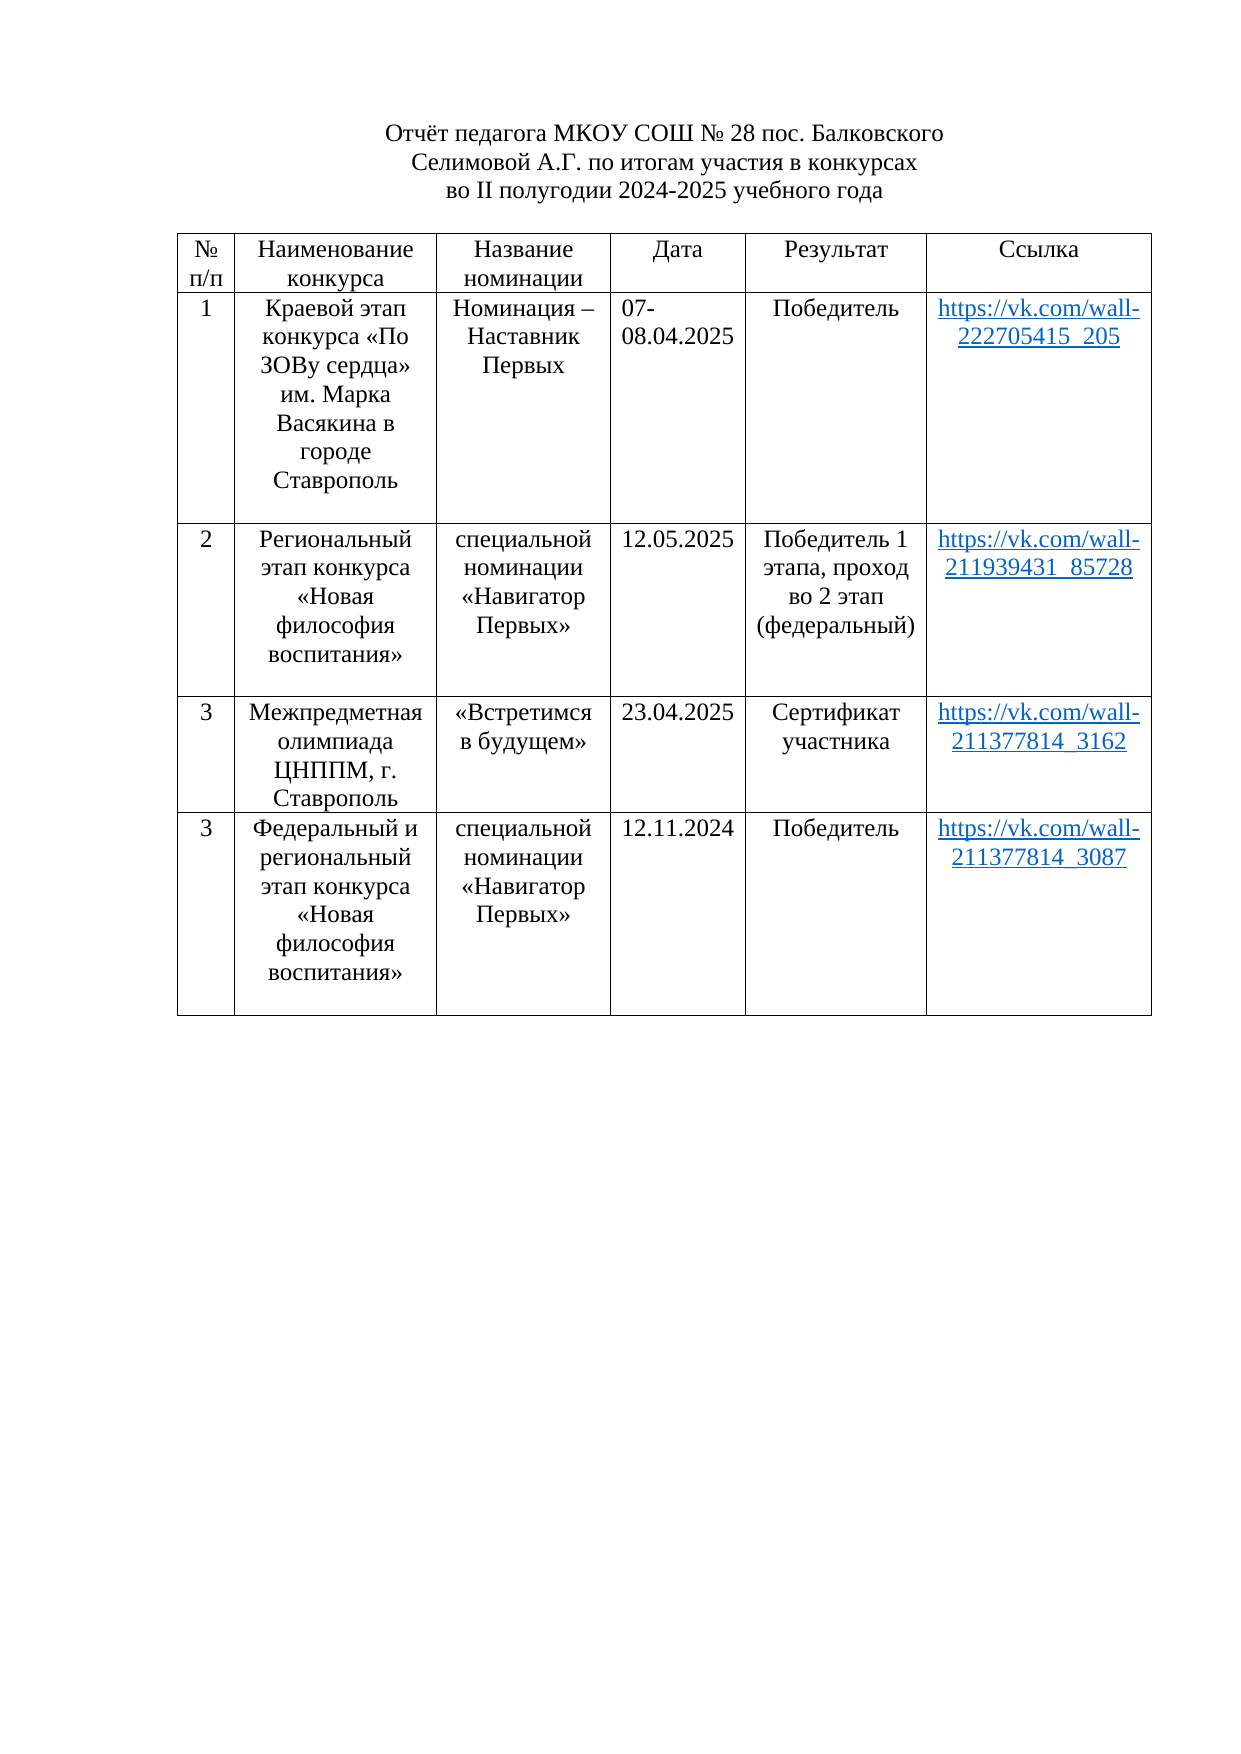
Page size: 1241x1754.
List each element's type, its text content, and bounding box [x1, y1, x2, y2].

table_cell «Встретимся в будущем» [437, 697, 610, 812]
table_cell Победитель [746, 293, 926, 523]
text Отчёт педагога МКОУ СОШ № 28 пос. Балковского [177, 118, 1152, 147]
table_cell 12.11.2024 [611, 813, 745, 1014]
table_cell Сертификат участника [746, 697, 926, 812]
table_cell 1 [178, 293, 234, 523]
table_cell специальной номинации «Навигатор Первых» [437, 813, 610, 1014]
table_cell специальной номинации «Навигатор Первых» [437, 524, 610, 696]
table_cell Победитель 1 этапа, проход во 2 этап (федеральный) [746, 524, 926, 696]
table_cell Победитель [746, 813, 926, 1014]
table_cell 12.05.2025 [611, 524, 745, 696]
table_header Дата [611, 234, 745, 292]
table_cell 23.04.2025 [611, 697, 745, 812]
table_cell https://vk.com/wall-211377814_3162 [927, 697, 1151, 812]
table_cell 07-08.04.2025 [611, 293, 745, 523]
table_cell https://vk.com/wall-211377814_3087 [927, 813, 1151, 1014]
table_cell https://vk.com/wall-211939431_85728 [927, 524, 1151, 696]
table_cell Краевой этап конкурса «По ЗОВу сердца» им. Марка Васякина в городе Ставрополь [235, 293, 436, 523]
table_cell Межпредметная олимпиада ЦНППМ, г. Ставрополь [235, 697, 436, 812]
table_cell Региональный этап конкурса «Новая философия воспитания» [235, 524, 436, 696]
table_cell 2 [178, 524, 234, 696]
text во II полугодии 2024-2025 учебного года [177, 176, 1152, 204]
table_cell https://vk.com/wall-222705415_205 [927, 293, 1151, 523]
table_cell Федеральный и региональный этап конкурса «Новая философия воспитания» [235, 813, 436, 1014]
table_cell 3 [178, 697, 234, 812]
table_header Наименование конкурса [235, 234, 436, 292]
table_header № п/п [178, 234, 234, 292]
table_header Ссылка [927, 234, 1151, 292]
table_header Название номинации [437, 234, 610, 292]
text Селимовой А.Г. по итогам участия в конкурсах [177, 147, 1152, 176]
table_cell Номинация – Наставник Первых [437, 293, 610, 523]
table_header Результат [746, 234, 926, 292]
table_cell 3 [178, 813, 234, 1014]
